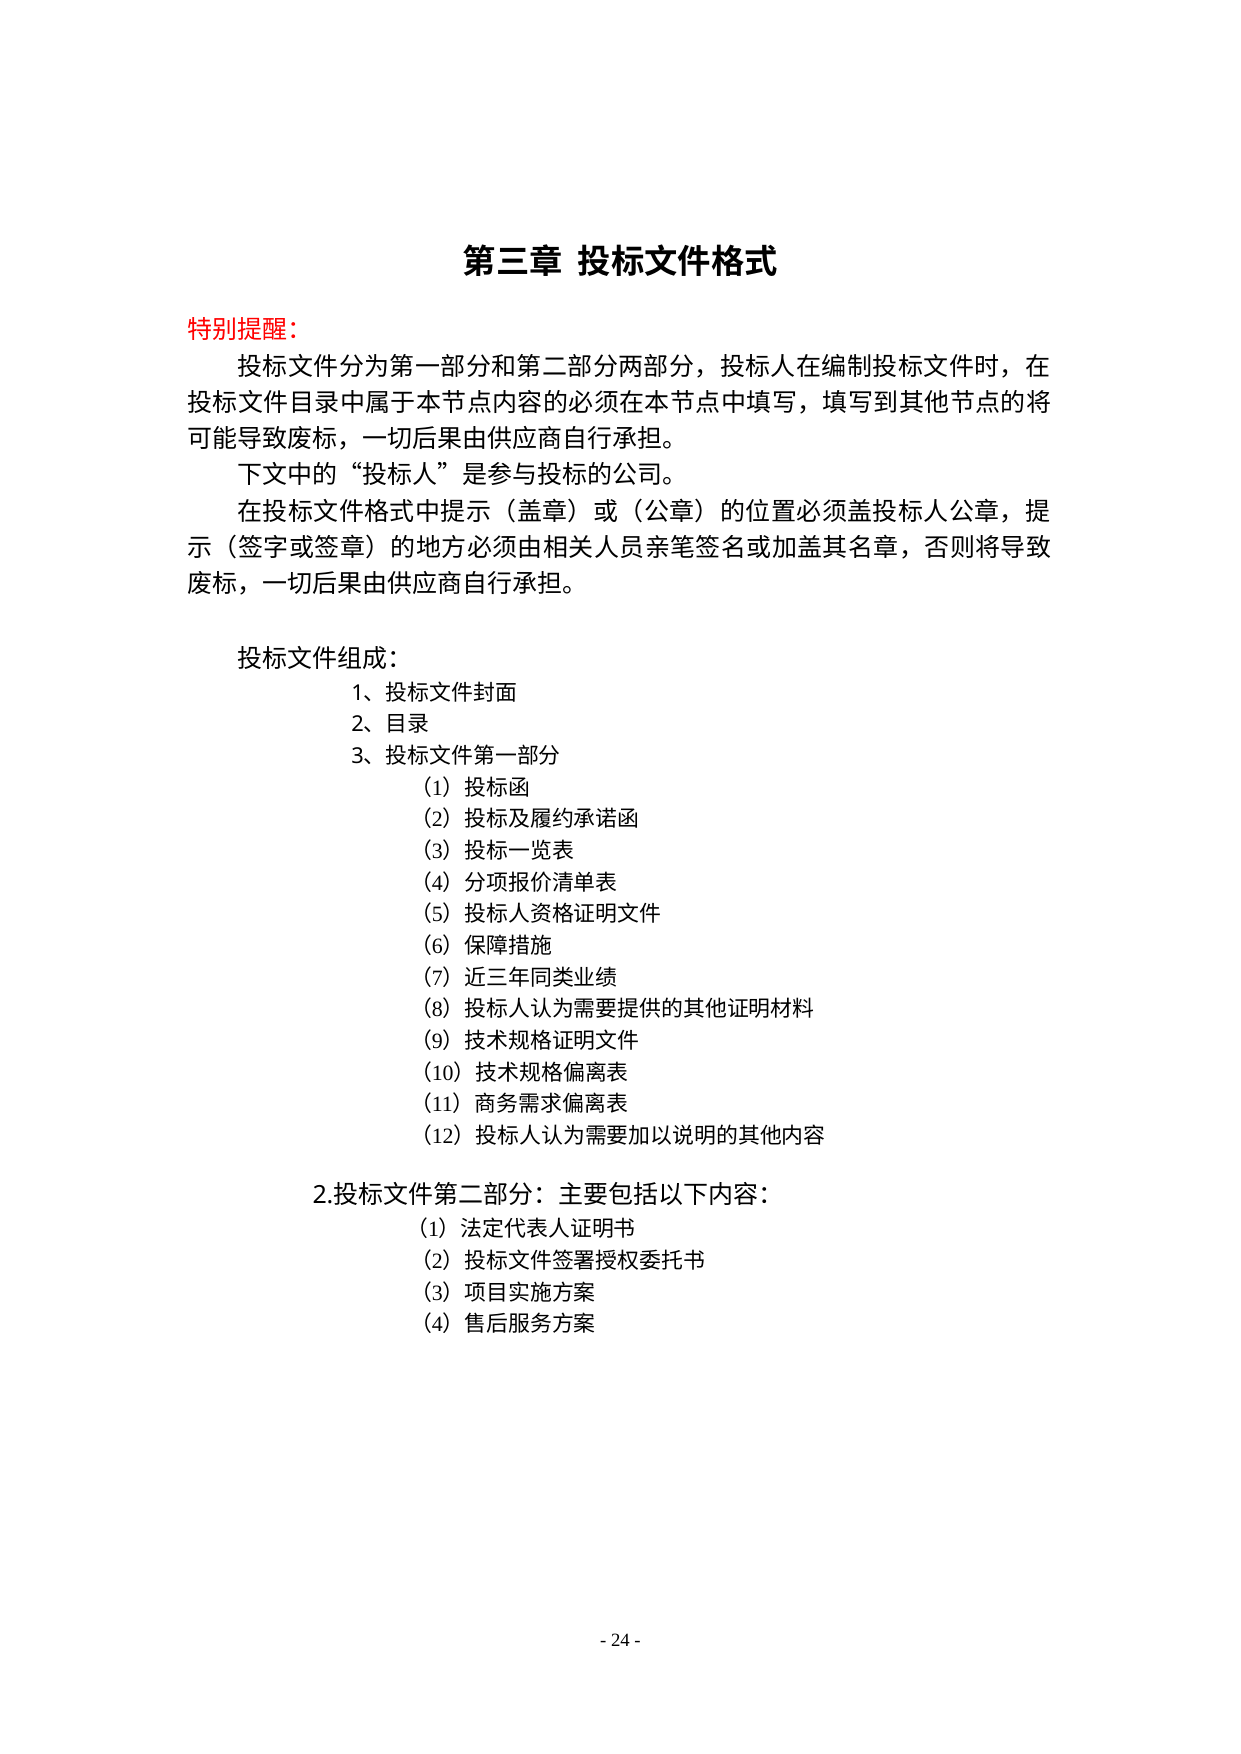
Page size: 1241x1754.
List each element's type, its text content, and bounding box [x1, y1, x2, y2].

text （4）售后服务方案 [262, 1306, 1053, 1338]
text 投标文件分为第一部分和第二部分两部分，投标人在编制投标文件时，在投标文件目录中属于本节点内容的必须在本节点中填写，填写到其他节点的将可能导致废标，一切后果由供应商自行承担。 [187, 346, 1053, 455]
text （6）保障措施 [262, 928, 1053, 960]
text 3、投标文件第一部分 [187, 738, 1053, 770]
text （7）近三年同类业绩 [262, 960, 1053, 991]
text （8）投标人认为需要提供的其他证明材料 [262, 991, 1053, 1023]
text （3）投标一览表 [262, 833, 1053, 865]
text 2.投标文件第二部分：主要包括以下内容： [187, 1175, 1053, 1211]
text （1）投标函 [262, 770, 1053, 801]
text （2）投标及履约承诺函 [262, 801, 1053, 833]
text （12）投标人认为需要加以说明的其他内容 [262, 1118, 1053, 1150]
text （3）项目实施方案 [262, 1274, 1053, 1306]
text （9）技术规格证明文件 [262, 1023, 1053, 1055]
text （5）投标人资格证明文件 [410, 896, 1053, 928]
text （4）分项报价清单表 [262, 865, 1053, 896]
text （11）商务需求偏离表 [262, 1086, 1053, 1118]
text 下文中的“投标人”是参与投标的公司。 [187, 455, 1053, 491]
text 特别提醒： [187, 310, 1053, 346]
text 在投标文件格式中提示（盖章）或（公章）的位置必须盖投标人公章，提示（签字或签章）的地方必须由相关人员亲笔签名或加盖其名章，否则将导致废标，一切后果由供应商自行承担。 [187, 491, 1053, 600]
text （1）法定代表人证明书 [187, 1211, 1053, 1243]
subtitle 第三章 投标文件格式 [187, 234, 1053, 283]
text 1、投标文件封面 [187, 674, 1053, 706]
text （10）技术规格偏离表 [262, 1055, 1053, 1086]
text （2）投标文件签署授权委托书 [262, 1243, 1053, 1274]
text 投标文件组成： [187, 638, 1053, 674]
text 2、目录 [187, 706, 1053, 738]
